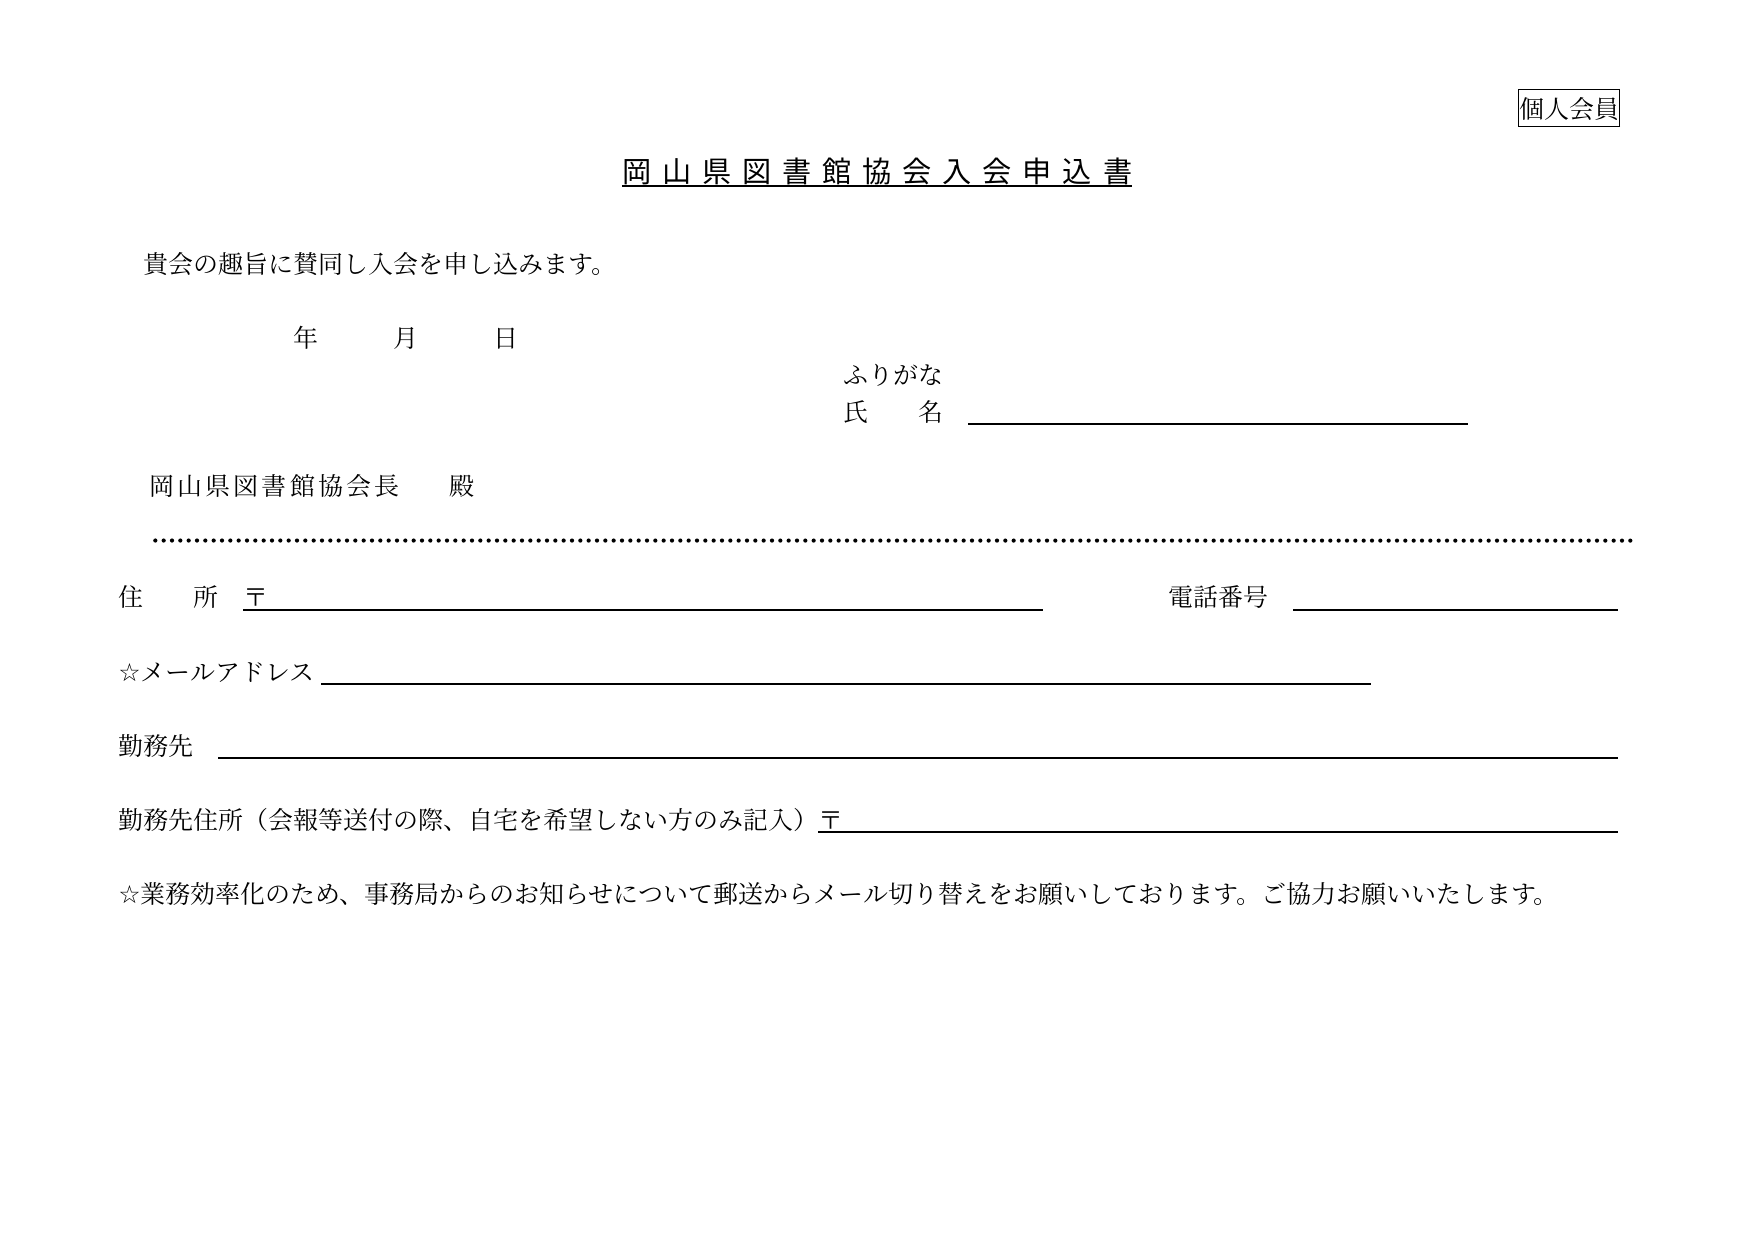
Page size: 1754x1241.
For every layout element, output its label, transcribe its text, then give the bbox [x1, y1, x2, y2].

text 岡山県図書館協会入会申込書 [118, 133, 1636, 207]
text ☆メールアドレス [118, 652, 1636, 689]
text 住 所 〒 電話番号 [118, 578, 1636, 615]
text 勤務先 [118, 726, 1636, 763]
text 年 月 日 [118, 318, 1636, 355]
text 氏 名 [118, 392, 1636, 429]
text 勤務先住所（会報等送付の際、自宅を希望しない方のみ記入）〒 [118, 800, 1636, 837]
text ふりがな [118, 355, 1636, 392]
text 岡山県図書館協会長 殿 [118, 466, 1636, 503]
text 貴会の趣旨に賛同し入会を申し込みます。 [118, 244, 1636, 281]
text ☆業務効率化のため、事務局からのお知らせについて郵送からメール切り替えをお願いしております。ご協力お願いいたします。 [118, 874, 1636, 911]
